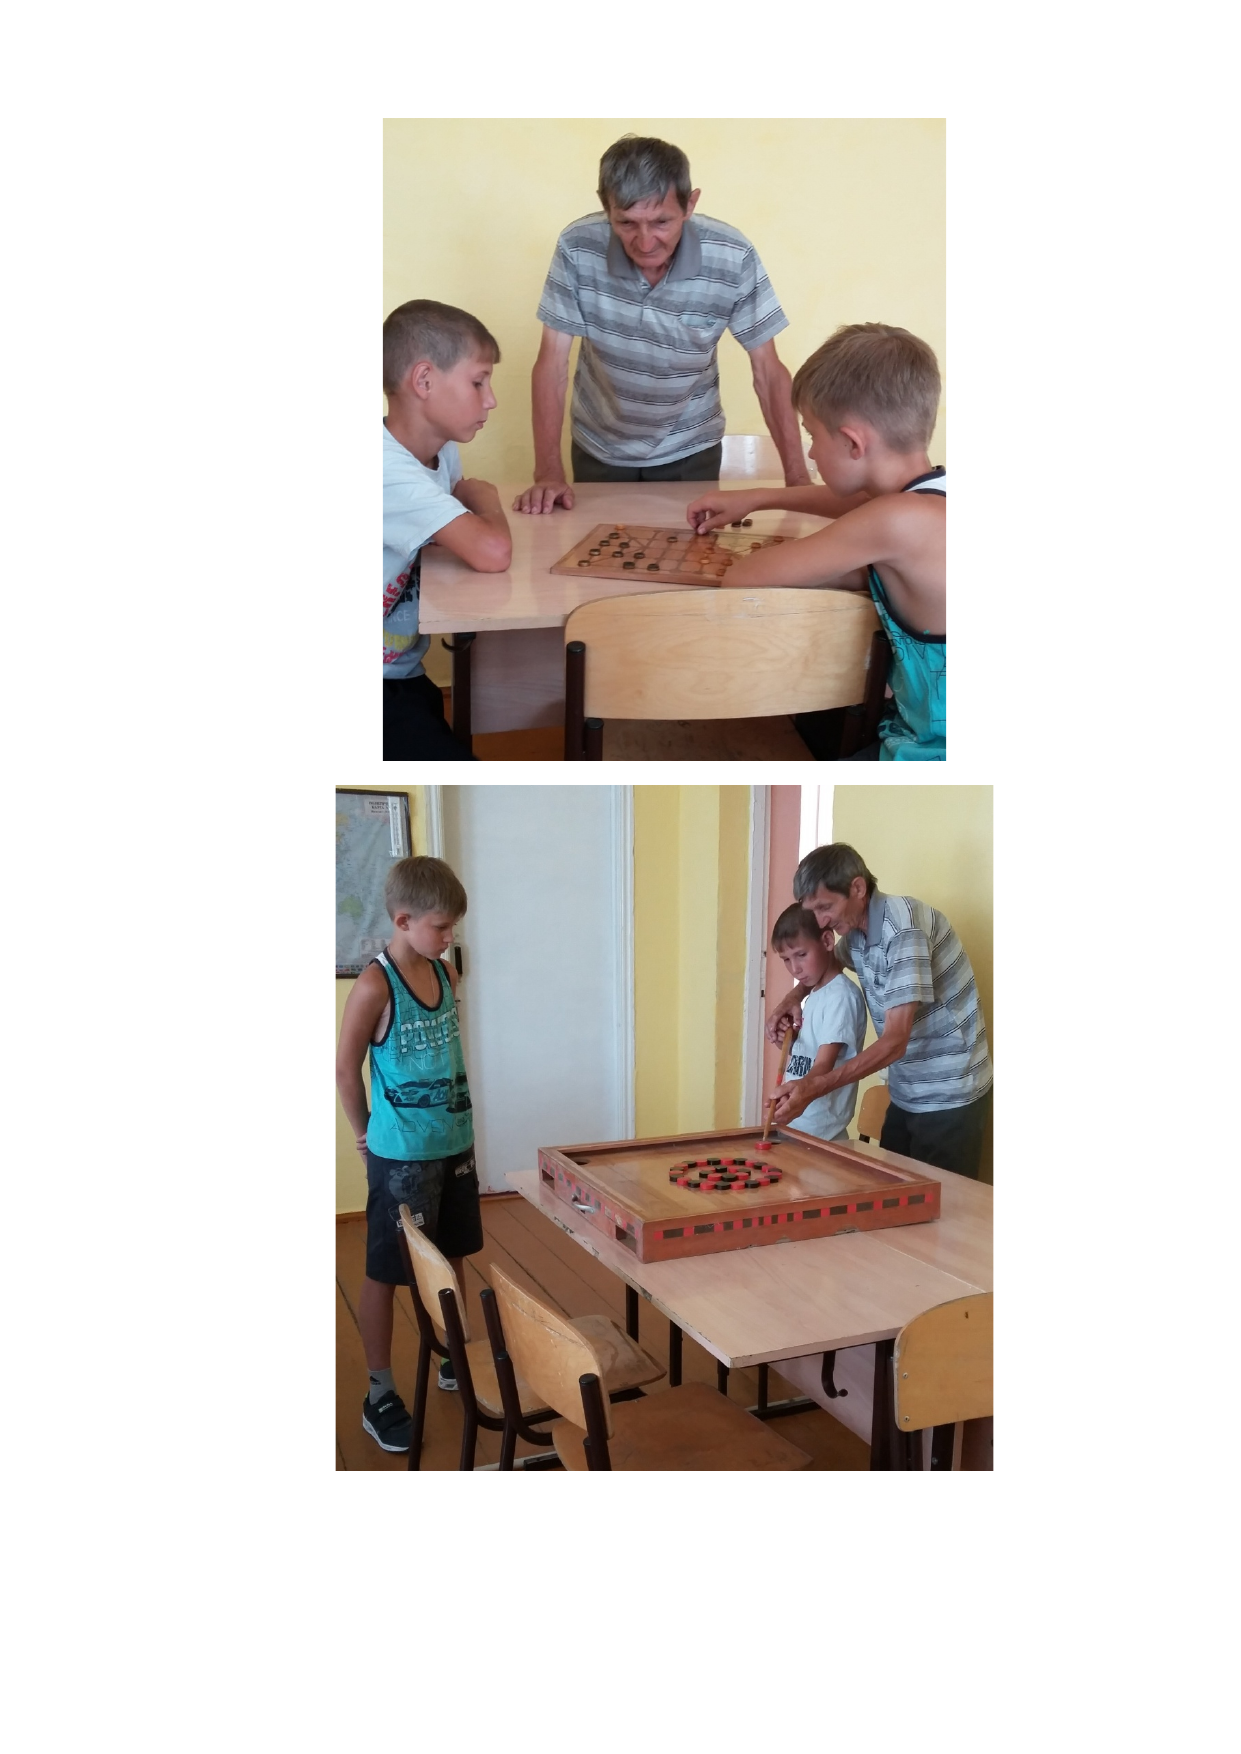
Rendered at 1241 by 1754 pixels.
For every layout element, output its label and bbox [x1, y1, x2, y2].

picture [382, 118, 947, 761]
picture [335, 785, 994, 1471]
